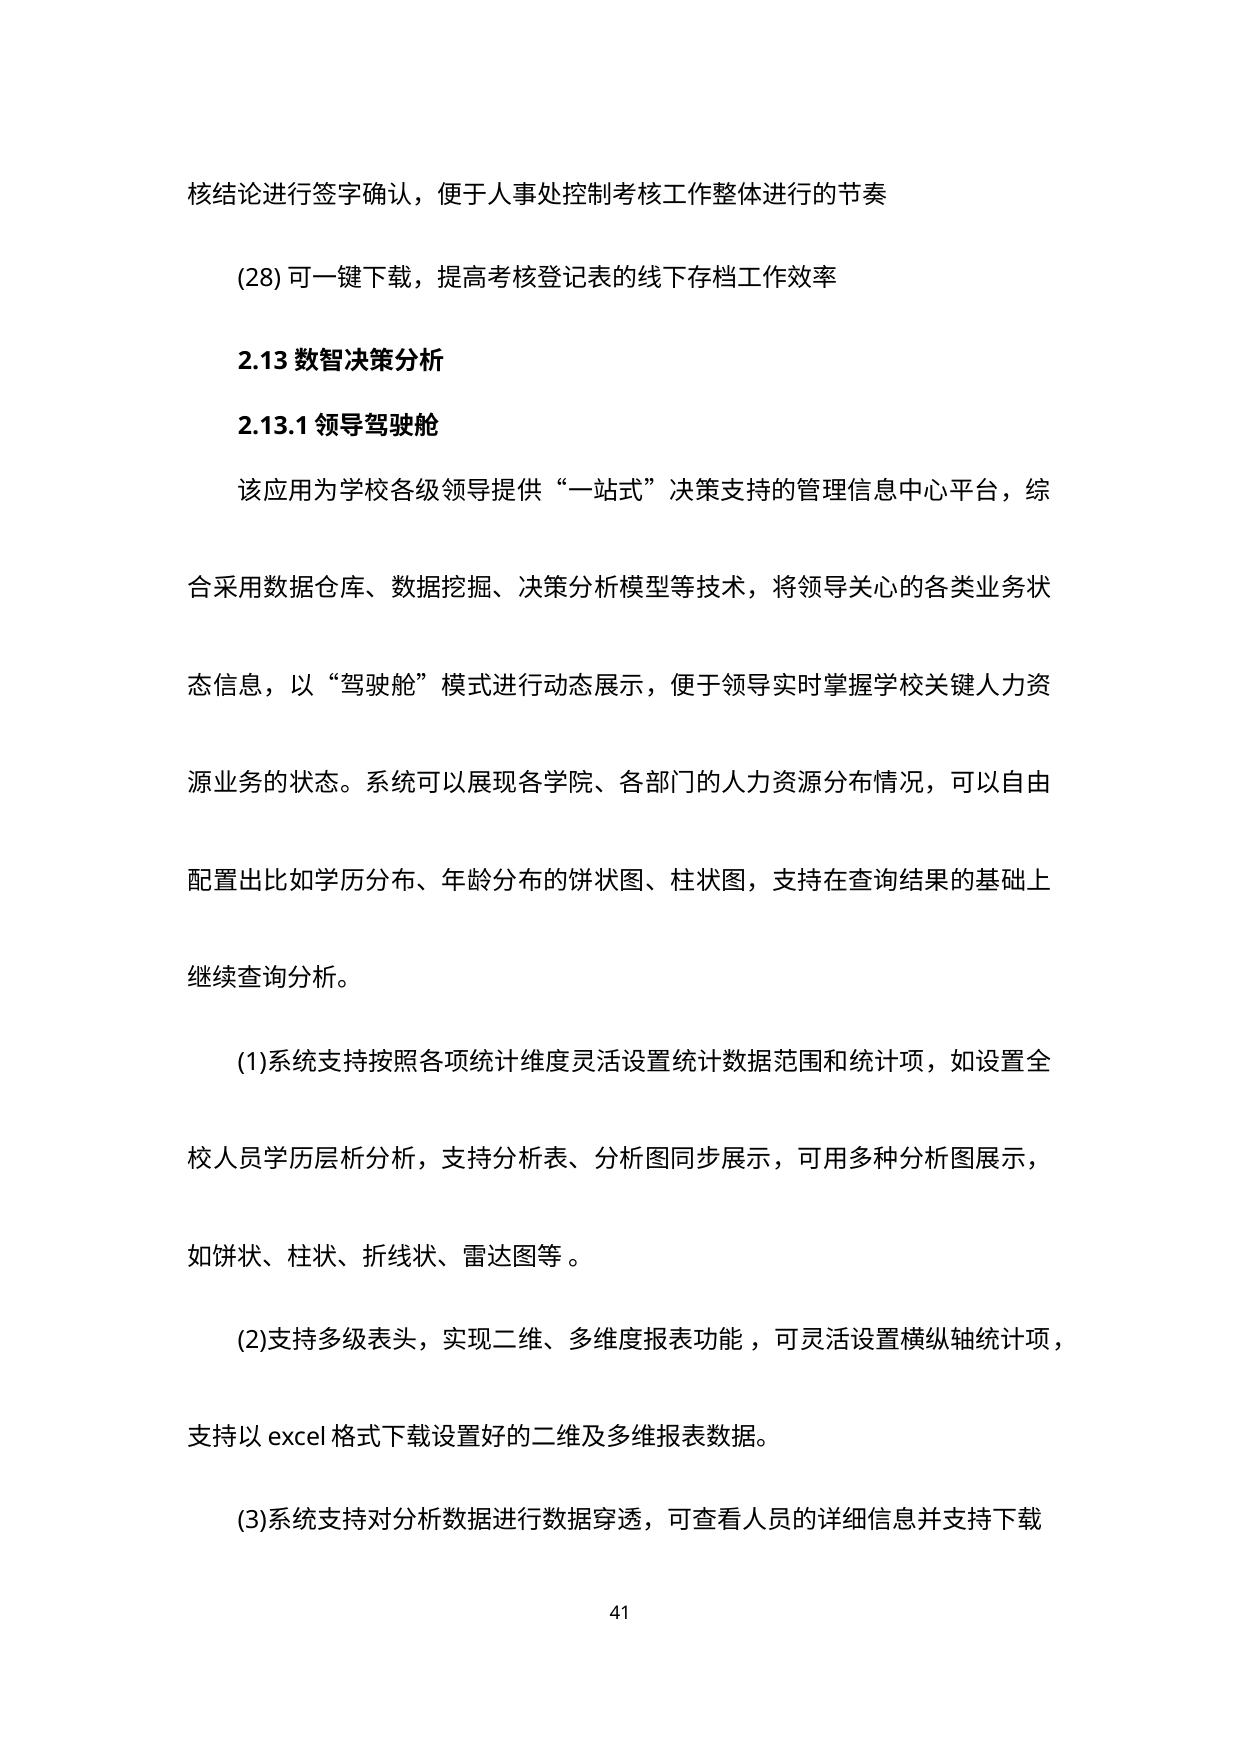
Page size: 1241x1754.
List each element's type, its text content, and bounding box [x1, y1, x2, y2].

text (3)系统支持对分析数据进行数据穿透，可查看人员的详细信息并支持下载 [187, 1485, 1053, 1550]
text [187, 160, 1053, 225]
text 2.13.1领导驾驶舱 [187, 391, 1053, 456]
text 该应用为学校各级领导提供“一站式”决策支持的管理信息中心平台，综合采用数据仓库、数据挖掘、决策分析模型等技术，将领导关心的各类业务状态信息，以“驾驶舱”模式进行动态展示，便于领导实时掌握学校关键人力资源业务的状态。系统可以展现各学院、各部门的人力资源分布情况，可以自由配置出比如学历分布、年龄分布的饼状图、柱状图，支持在查询结果的基础上继续查询分析。 [187, 456, 1053, 1008]
text (1)系统支持按照各项统计维度灵活设置统计数据范围和统计项，如设置全校人员学历层析分析，支持分析表、分析图同步展示，可用多种分析图展示，如饼状、柱状、折线状、雷达图等 。 [187, 1027, 1053, 1287]
text (2)支持多级表头，实现二维、多维度报表功能 ，可灵活设置横纵轴统计项，支持以excel格式下载设置好的二维及多维报表数据。 [187, 1305, 1053, 1467]
text (28) 可一键下载，提高考核登记表的线下存档工作效率 [187, 243, 1053, 308]
text 2.13 数智决策分析 [187, 326, 1053, 391]
